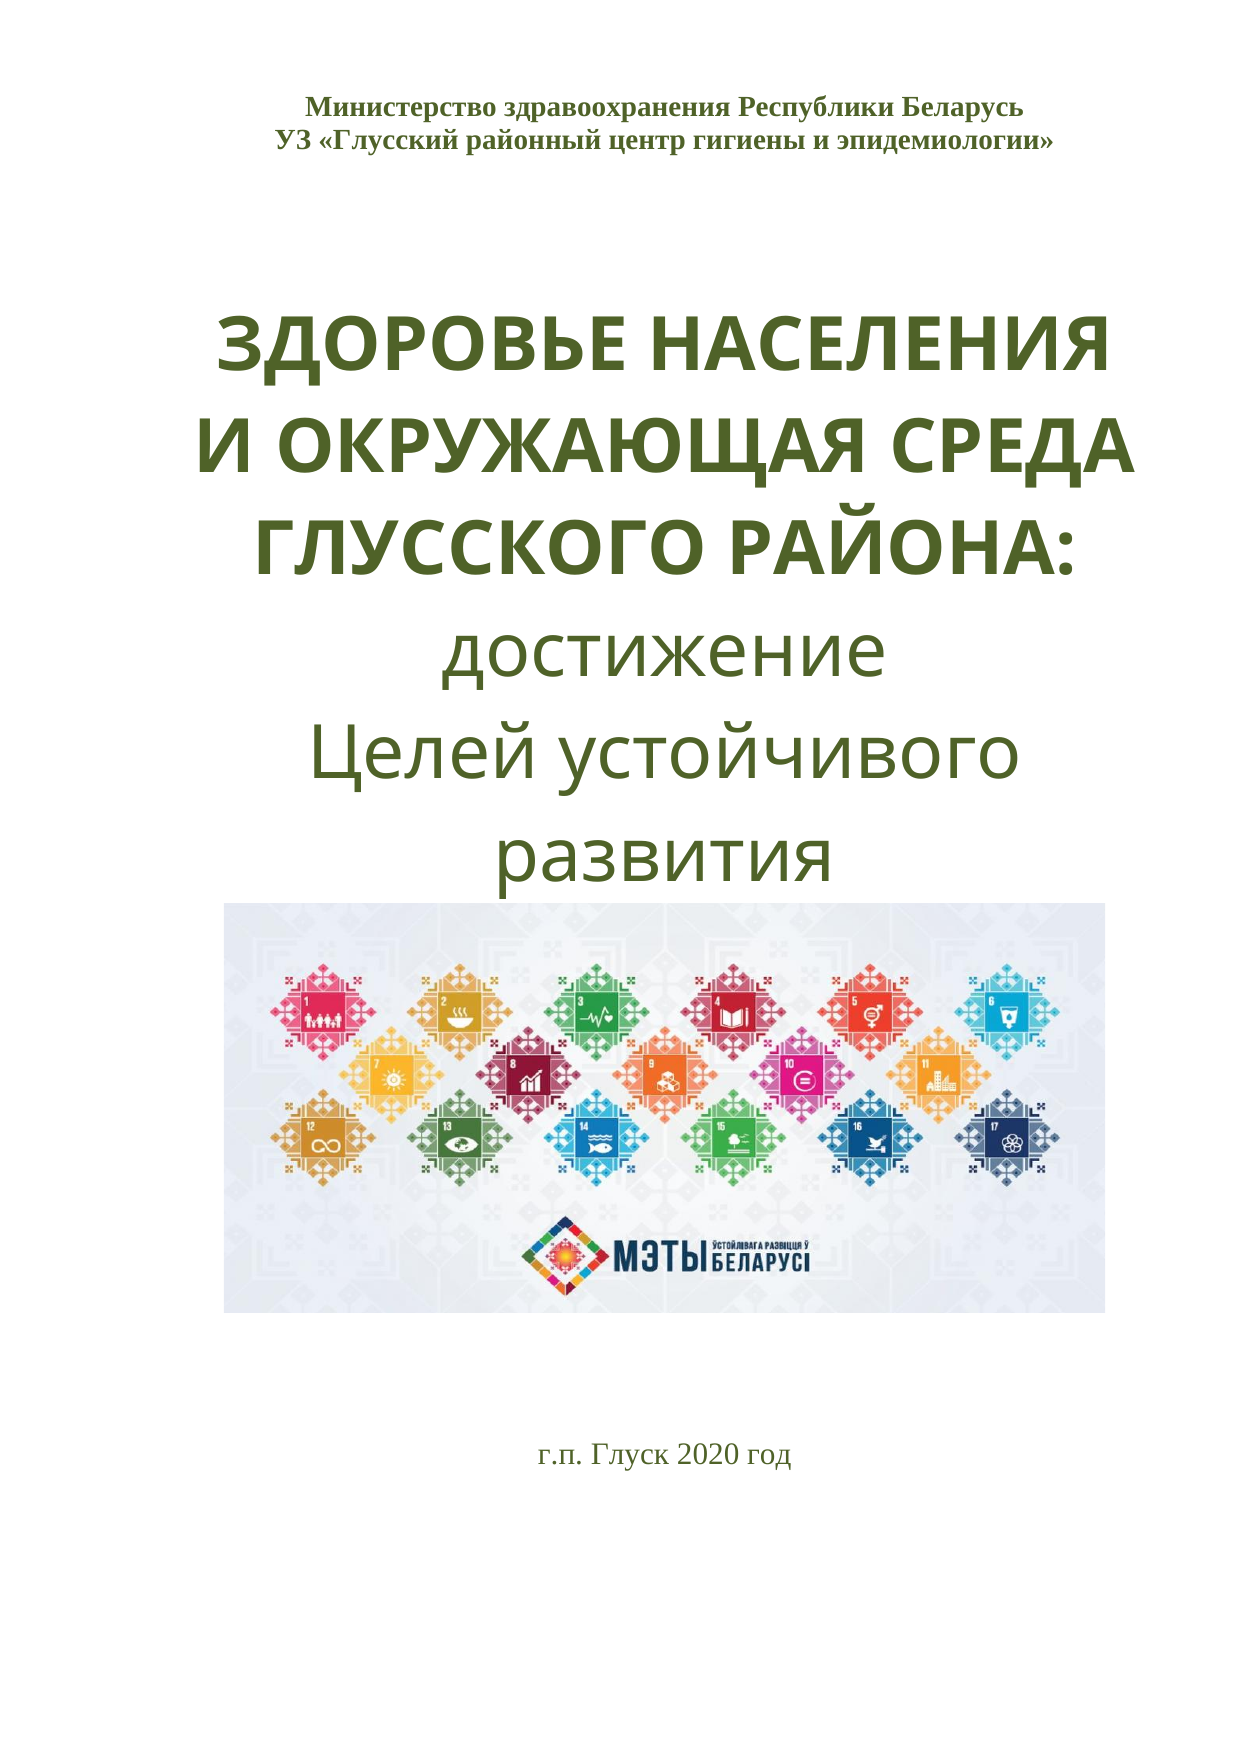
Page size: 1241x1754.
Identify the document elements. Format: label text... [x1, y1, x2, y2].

text ГЛУССКОГО РАЙОНА: [177, 494, 1152, 596]
picture [223, 903, 1105, 1313]
text Министерство здравоохранения Республики Беларусь [177, 89, 1152, 122]
text Целей устойчивого развития [177, 699, 1152, 903]
text УЗ «Глусский районный центр гигиены и эпидемиологии» [177, 122, 1152, 156]
text ЗДОРОВЬЕ НАСЕЛЕНИЯ И ОКРУЖАЮЩАЯ СРЕДА [177, 290, 1152, 494]
text достижение [177, 596, 1152, 699]
text г.п. Глуск 2020 год [177, 1435, 1152, 1471]
